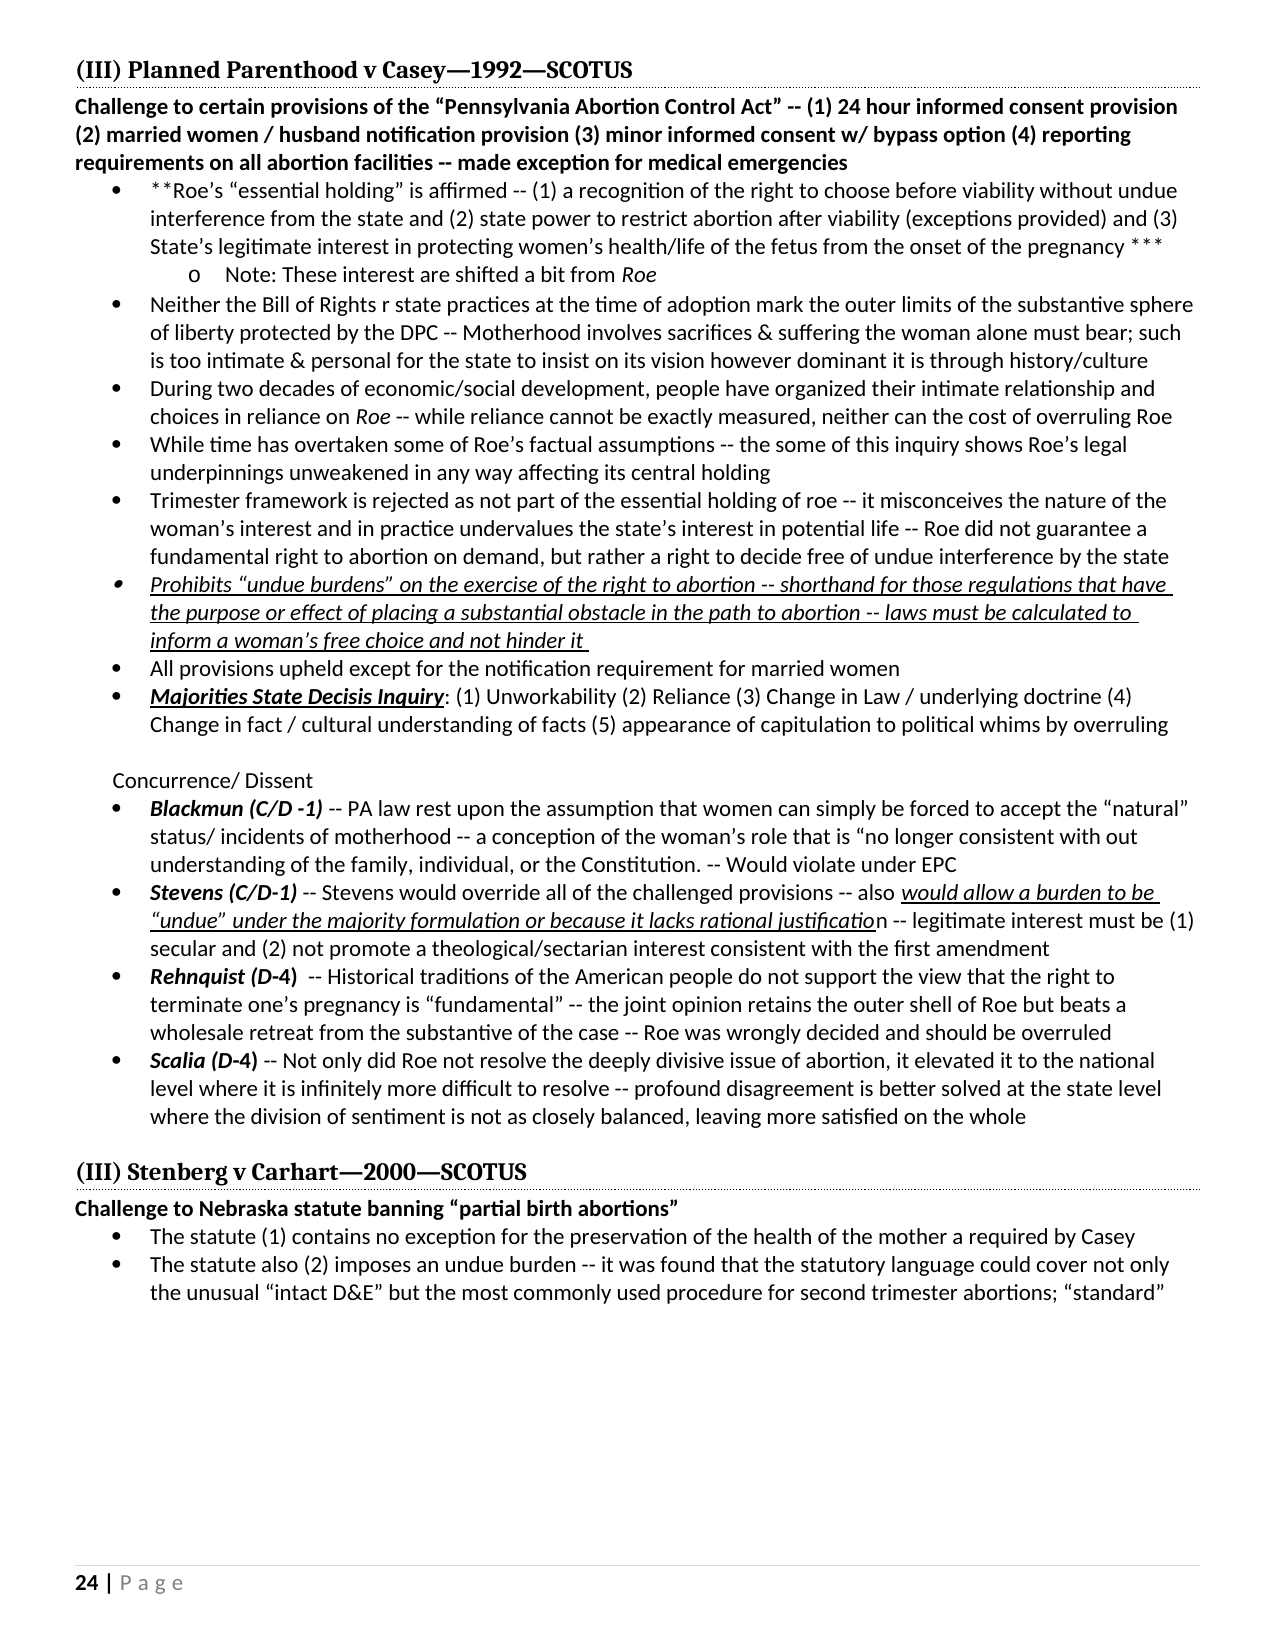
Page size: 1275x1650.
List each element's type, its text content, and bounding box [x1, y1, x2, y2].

list All provisions upheld except for the notification requirement for married women [112, 654, 1200, 682]
text Challenge to Nebraska statute banning “partial birth abortions” [75, 1194, 1200, 1222]
list Scalia (D-4) -- Not only did Roe not resolve the deeply divisive issue of abortion, it elevated it to the national level where it is infinitely more difficult to resolve -- profound disagreement is better solved at the state level where the division of sentiment is not as closely balanced, leaving more satisfied on the whole [112, 1046, 1200, 1130]
list The statute also (2) imposes an undue burden -- it was found that the statutory language could cover not only the unusual “intact D&E” but the most commonly used procedure for second trimester abortions; “standard” [112, 1251, 1200, 1307]
text Challenge to certain provisions of the “Pennsylvania Abortion Control Act” -- (1) 24 hour informed consent provision (2) married women / husband notification provision (3) minor informed consent w/ bypass option (4) reporting requirements on all abortion facilities -- made exception for medical emergencies [75, 92, 1200, 176]
list Neither the Bill of Rights r state practices at the time of adoption mark the outer limits of the substantive sphere of liberty protected by the DPC -- Motherhood involves sacrifices & suffering the woman alone must bear; such is too intimate & personal for the state to insist on its vision however dominant it is through history/culture [112, 290, 1200, 374]
list Note: These interest are shifted a bit from Roe [187, 261, 1200, 290]
list The statute (1) contains no exception for the preservation of the health of the mother a required by Casey [112, 1222, 1200, 1251]
list During two decades of economic/social development, people have organized their intimate relationship and choices in reliance on Roe -- while reliance cannot be exactly measured, neither can the cost of overruling Roe [112, 374, 1200, 430]
subtitle (III) Planned Parenthood v Casey—1992—SCOTUS [75, 56, 1200, 88]
list Blackmun (C/D -1) -- PA law rest upon the assumption that women can simply be forced to accept the “natural” status/ incidents of motherhood -- a conception of the woman’s role that is “no longer consistent with out understanding of the family, individual, or the Constitution. -- Would violate under EPC [112, 794, 1200, 878]
list Rehnquist (D-4) -- Historical traditions of the American people do not support the view that the right to terminate one’s pregnancy is “fundamental” -- the joint opinion retains the outer shell of Roe but beats a wholesale retreat from the substantive of the case -- Roe was wrongly decided and should be overruled [112, 962, 1200, 1046]
list Stevens (C/D-1) -- Stevens would override all of the challenged provisions -- also would allow a burden to be “undue” under the majority formulation or because it lacks rational justification -- legitimate interest must be (1) secular and (2) not promote a theological/sectarian interest consistent with the first amendment [112, 878, 1200, 962]
text Concurrence/ Dissent [112, 766, 1200, 794]
subtitle (III) Stenberg v Carhart—2000—SCOTUS [75, 1158, 1200, 1190]
list Trimester framework is rejected as not part of the essential holding of roe -- it misconceives the nature of the woman’s interest and in practice undervalues the state’s interest in potential life -- Roe did not guarantee a fundamental right to abortion on demand, but rather a right to decide free of undue interference by the state [112, 486, 1200, 570]
list **Roe’s “essential holding” is affirmed -- (1) a recognition of the right to choose before viability without undue interference from the state and (2) state power to restrict abortion after viability (exceptions provided) and (3) State’s legitimate interest in protecting women’s health/life of the fetus from the onset of the pregnancy *** [112, 176, 1200, 261]
list Majorities State Decisis Inquiry: (1) Unworkability (2) Reliance (3) Change in Law / underlying doctrine (4) Change in fact / cultural understanding of facts (5) appearance of capitulation to political whims by overruling [112, 682, 1200, 738]
list Prohibits “undue burdens” on the exercise of the right to abortion -- shorthand for those regulations that have the purpose or effect of placing a substantial obstacle in the path to abortion -- laws must be calculated to inform a woman’s free choice and not hinder it [112, 570, 1200, 654]
list While time has overtaken some of Roe’s factual assumptions -- the some of this inquiry shows Roe’s legal underpinnings unweakened in any way affecting its central holding [112, 430, 1200, 486]
